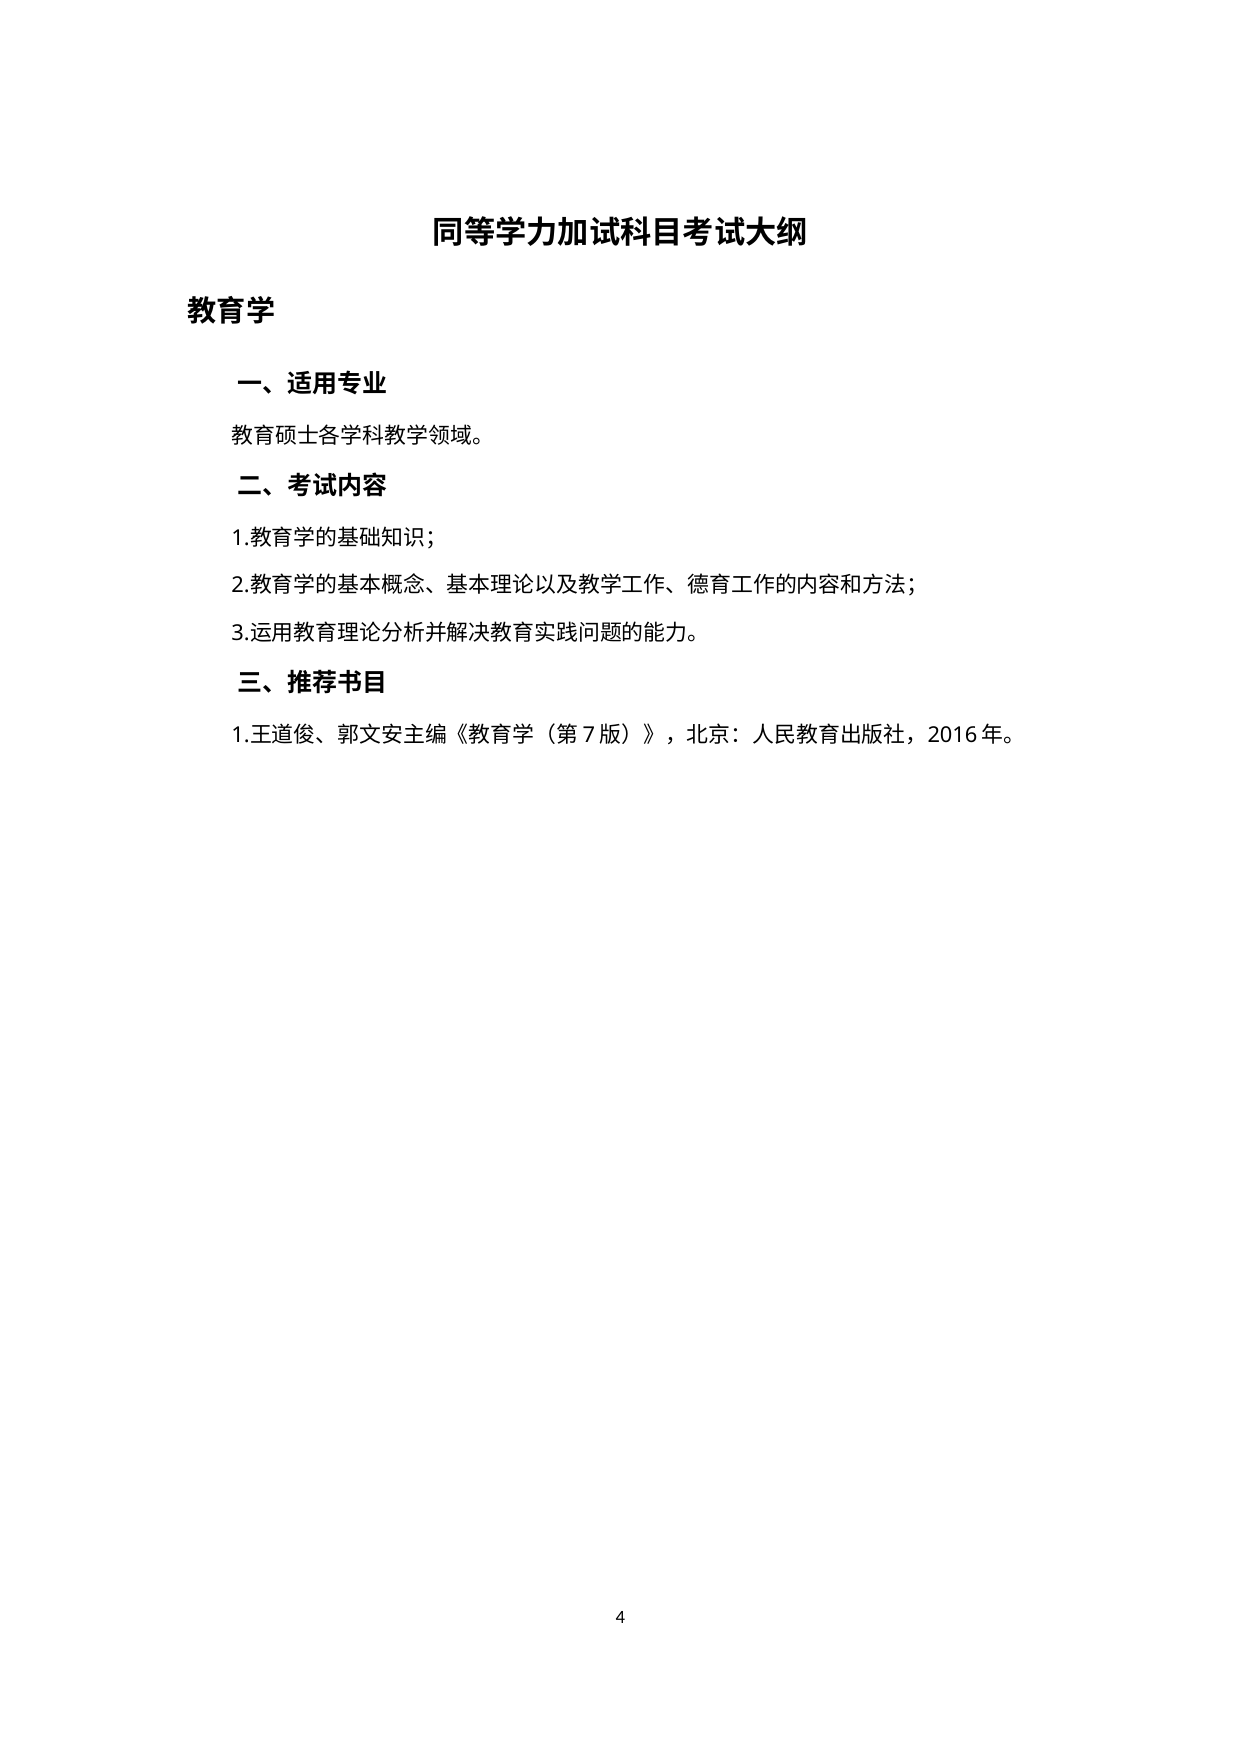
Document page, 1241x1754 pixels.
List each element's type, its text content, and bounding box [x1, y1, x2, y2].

text 教育硕士各学科教学领域。 [187, 418, 1053, 449]
text 教育学 [187, 287, 1053, 329]
text 1.教育学的基础知识； [187, 519, 1053, 551]
text 同等学力加试科目考试大纲 [187, 207, 1053, 252]
text 1.王道俊、郭文安主编《教育学（第7版）》，北京：人民教育出版社，2016年。 [187, 717, 1053, 748]
text 二、考试内容 [187, 465, 1053, 501]
text 2.教育学的基本概念、基本理论以及教学工作、德育工作的内容和方法； [187, 567, 1053, 599]
text 一、适用专业 [187, 363, 1053, 399]
text 3.运用教育理论分析并解决教育实践问题的能力。 [187, 615, 1053, 646]
text 三、推荐书目 [187, 662, 1053, 698]
